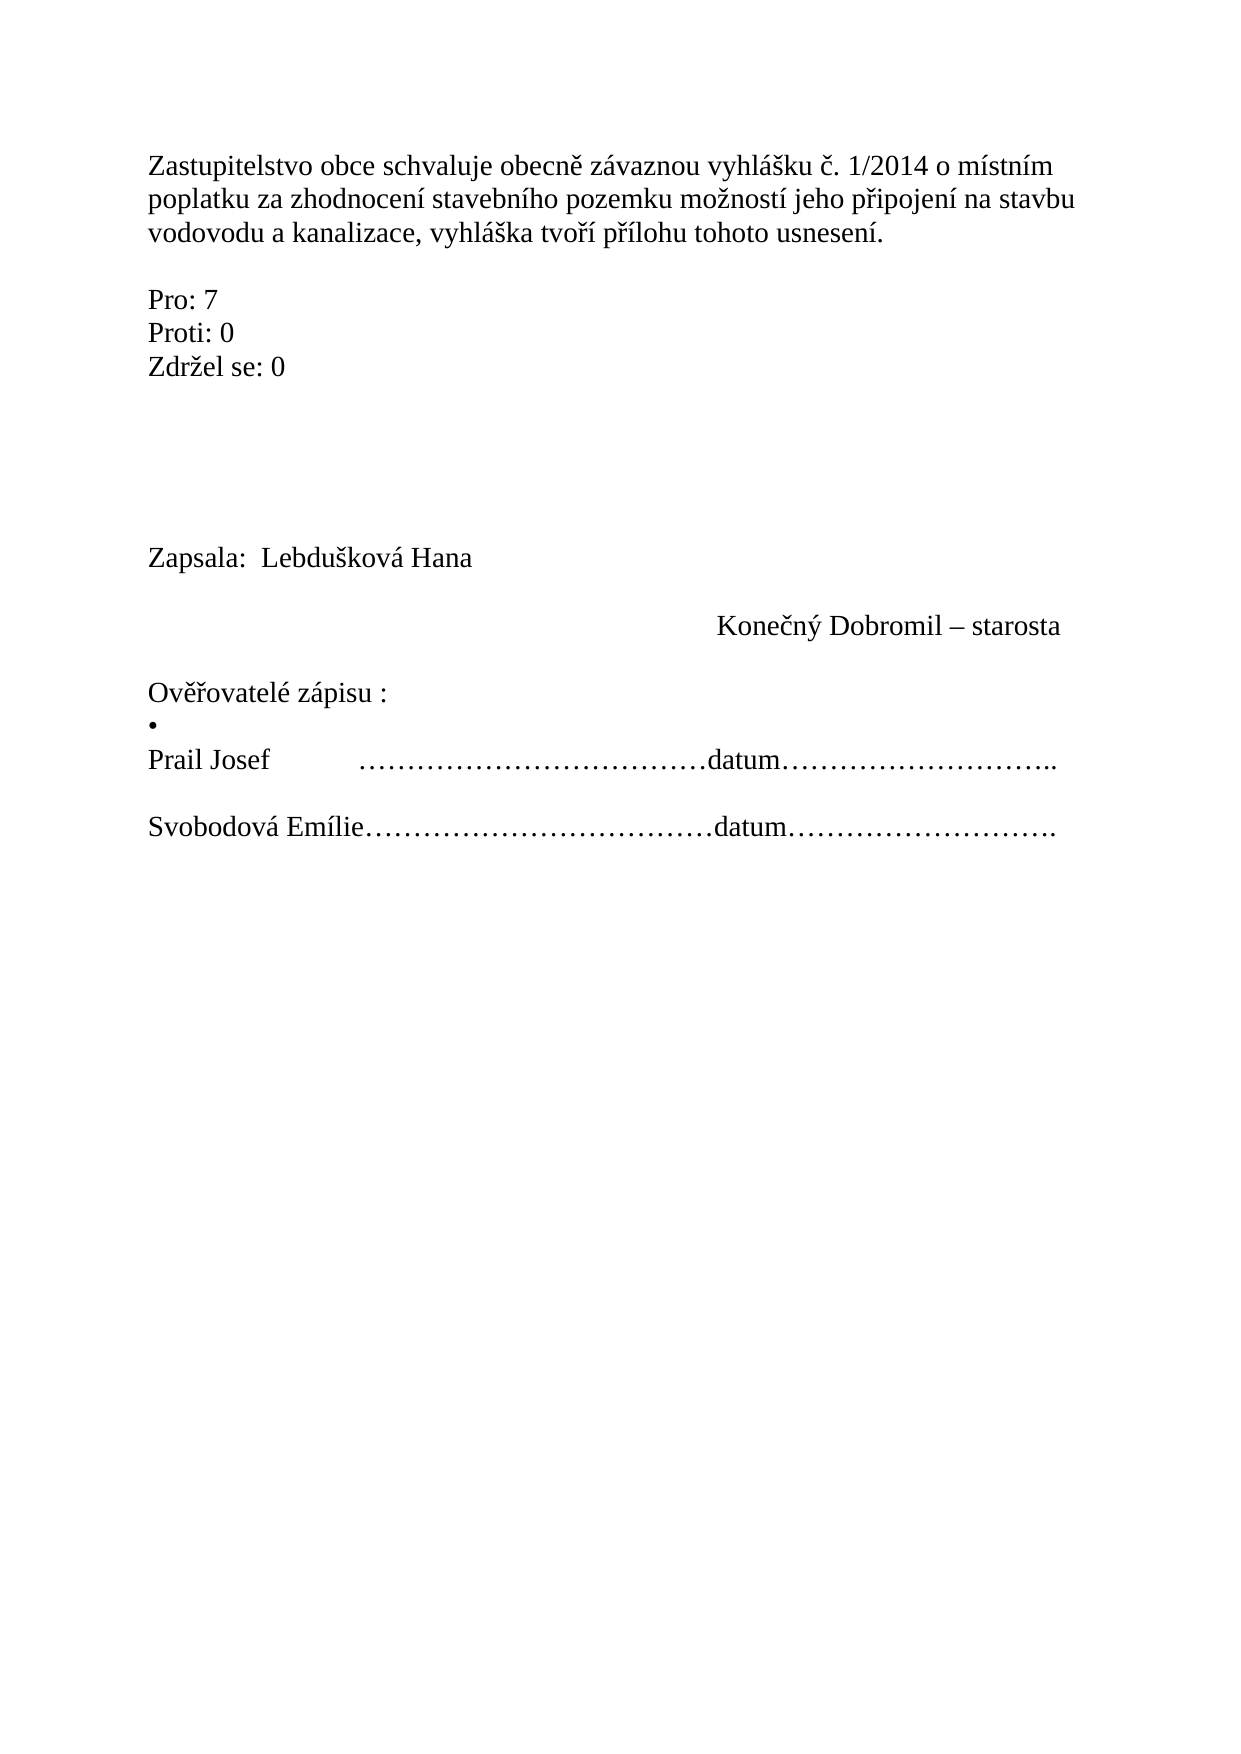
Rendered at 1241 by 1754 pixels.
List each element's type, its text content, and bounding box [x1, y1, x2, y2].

text Prail Josef ………………………………datum……………………….. [148, 742, 1093, 775]
text Zastupitelstvo obce schvaluje obecně závaznou vyhlášku č. 1/2014 o místním poplatku za zhodnocení stavebního pozemku možností jeho připojení na stavbu vodovodu a kanalizace, vyhláška tvoří přílohu tohoto usnesení. [148, 148, 1093, 248]
text • [148, 708, 1093, 742]
text Pro: 7 [148, 282, 1093, 315]
text Konečný Dobromil – starosta [148, 608, 1093, 641]
text Svobodová Emílie………………………………datum………………………. [148, 809, 1093, 842]
text Zdržel se: 0 [148, 349, 1093, 382]
text Zapsala: Lebdušková Hana [148, 541, 1093, 574]
text Proti: 0 [148, 315, 1093, 349]
text Ověřovatelé zápisu : [148, 675, 1093, 708]
